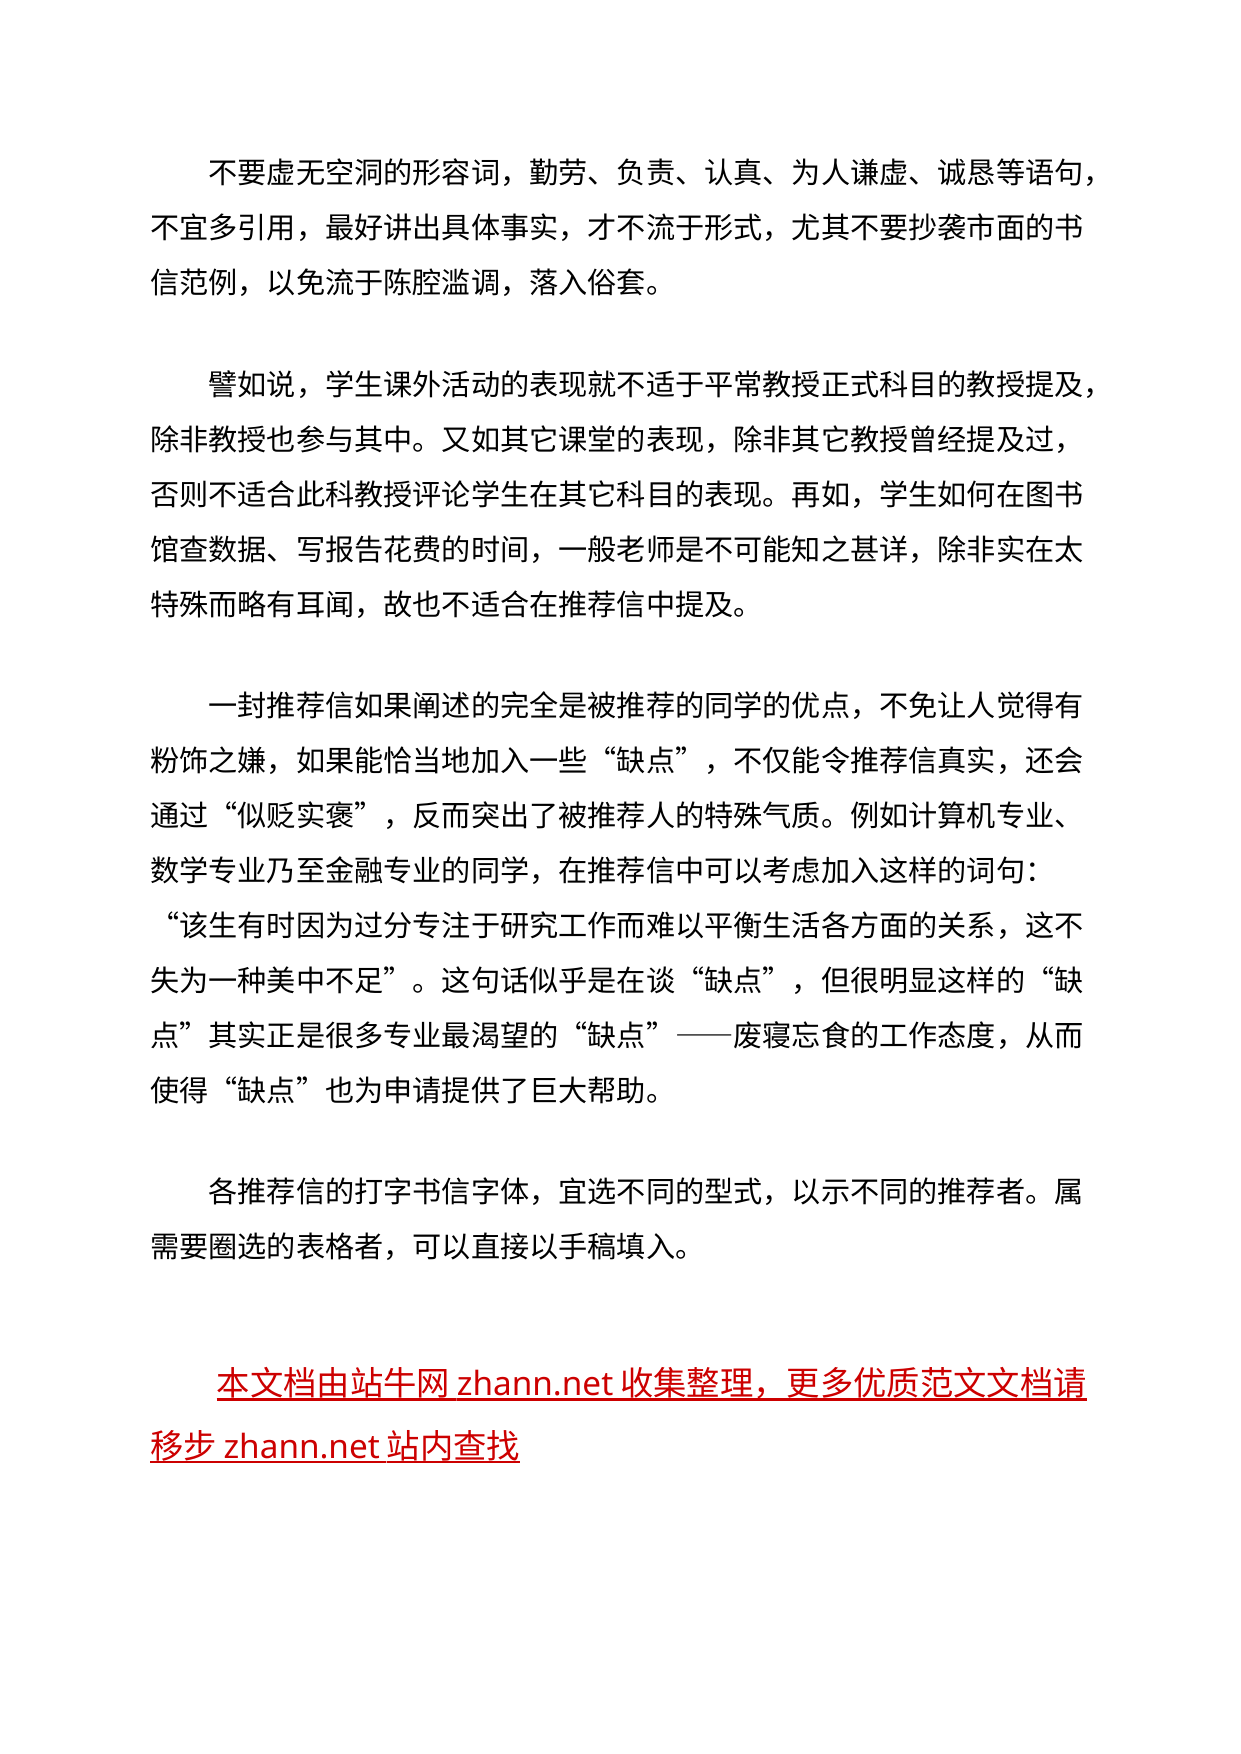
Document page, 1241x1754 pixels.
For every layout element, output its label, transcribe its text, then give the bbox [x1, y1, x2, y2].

text 不要虚无空洞的形容词，勤劳、负责、认真、为人谦虚、诚恳等语句，不宜多引用，最好讲出具体事实，才不流于形式，尤其不要抄袭市面的书信范例，以免流于陈腔滥调，落入俗套。 [150, 150, 1090, 302]
text 本文档由站牛网zhann.net收集整理，更多优质范文文档请移步zhann.net站内查找 [150, 1357, 1090, 1468]
text 譬如说，学生课外活动的表现就不适于平常教授正式科目的教授提及，除非教授也参与其中。又如其它课堂的表现，除非其它教授曾经提及过，否则不适合此科教授评论学生在其它科目的表现。再如，学生如何在图书馆查数据、写报告花费的时间，一般老师是不可能知之甚详，除非实在太特殊而略有耳闻，故也不适合在推荐信中提及。 [150, 362, 1090, 623]
text 一封推荐信如果阐述的完全是被推荐的同学的优点，不免让人觉得有粉饰之嫌，如果能恰当地加入一些“缺点”，不仅能令推荐信真实，还会通过“似贬实褒”，反而突出了被推荐人的特殊气质。例如计算机专业、数学专业乃至金融专业的同学，在推荐信中可以考虑加入这样的词句：“该生有时因为过分专注于研究工作而难以平衡生活各方面的关系，这不失为一种美中不足”。这句话似乎是在谈“缺点”，但很明显这样的“缺点”其实正是很多专业最渴望的“缺点”——废寝忘食的工作态度，从而使得“缺点”也为申请提供了巨大帮助。 [150, 683, 1090, 1109]
text 各推荐信的打字书信字体，宜选不同的型式，以示不同的推荐者。属需要圈选的表格者，可以直接以手稿填入。 [150, 1169, 1090, 1266]
